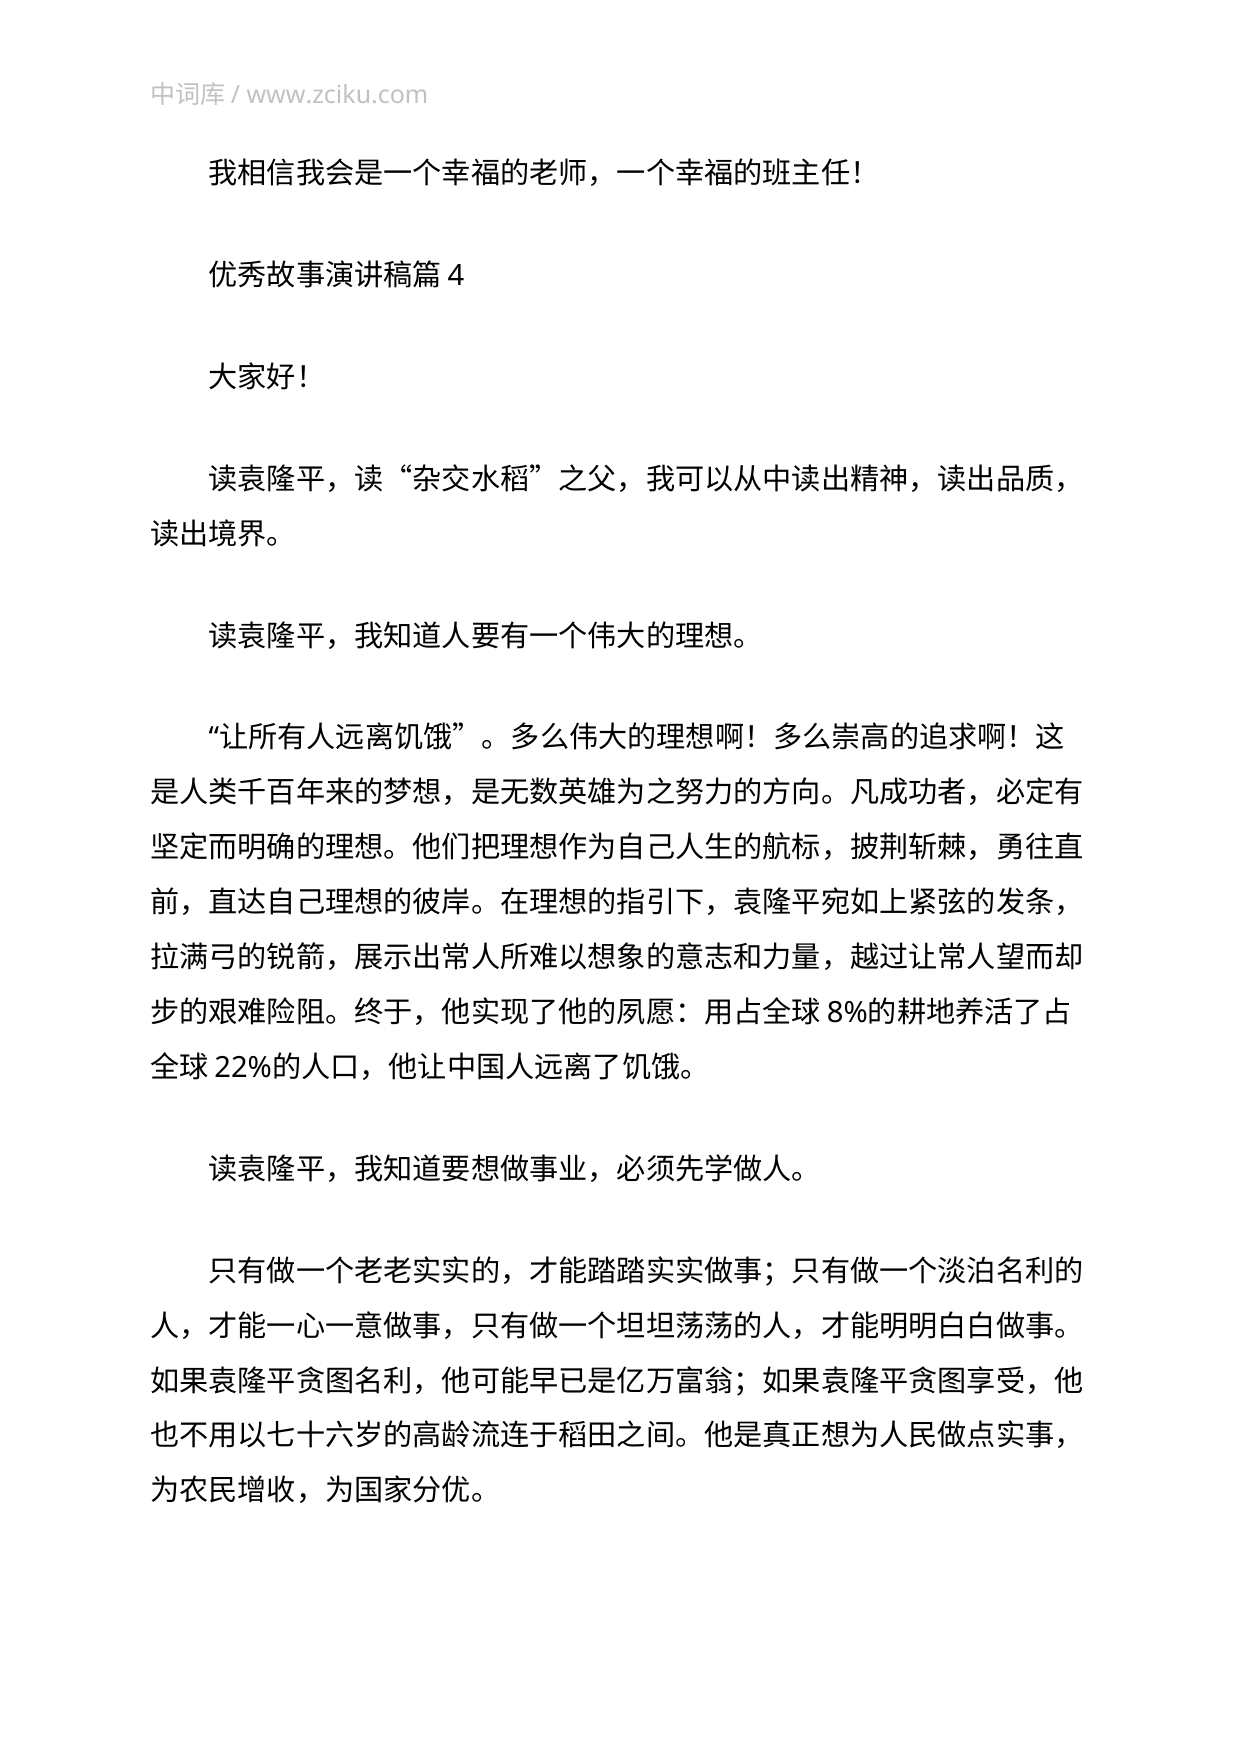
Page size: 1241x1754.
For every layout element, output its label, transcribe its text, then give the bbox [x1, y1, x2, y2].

text 只有做一个老老实实的，才能踏踏实实做事；只有做一个淡泊名利的人，才能一心一意做事，只有做一个坦坦荡荡的人，才能明明白白做事。如果袁隆平贪图名利，他可能早已是亿万富翁；如果袁隆平贪图享受，他也不用以七十六岁的高龄流连于稻田之间。他是真正想为人民做点实事，为农民增收，为国家分优。 [150, 1247, 1090, 1509]
text 优秀故事演讲稿篇4 [150, 252, 1090, 294]
text 我相信我会是一个幸福的老师，一个幸福的班主任！ [150, 150, 1090, 192]
text 读袁隆平，我知道人要有一个伟大的理想。 [150, 612, 1090, 654]
text “让所有人远离饥饿”。多么伟大的理想啊！多么崇高的追求啊！这是人类千百年来的梦想，是无数英雄为之努力的方向。凡成功者，必定有坚定而明确的理想。他们把理想作为自己人生的航标，披荆斩棘，勇往直前，直达自己理想的彼岸。在理想的指引下，袁隆平宛如上紧弦的发条，拉满弓的锐箭，展示出常人所难以想象的意志和力量，越过让常人望而却步的艰难险阻。终于，他实现了他的夙愿：用占全球8%的耕地养活了占全球22%的人口，他让中国人远离了饥饿。 [150, 714, 1090, 1086]
text 读袁隆平，读“杂交水稻”之父，我可以从中读出精神，读出品质，读出境界。 [150, 456, 1090, 553]
text 读袁隆平，我知道要想做事业，必须先学做人。 [150, 1146, 1090, 1188]
text 大家好！ [150, 354, 1090, 396]
